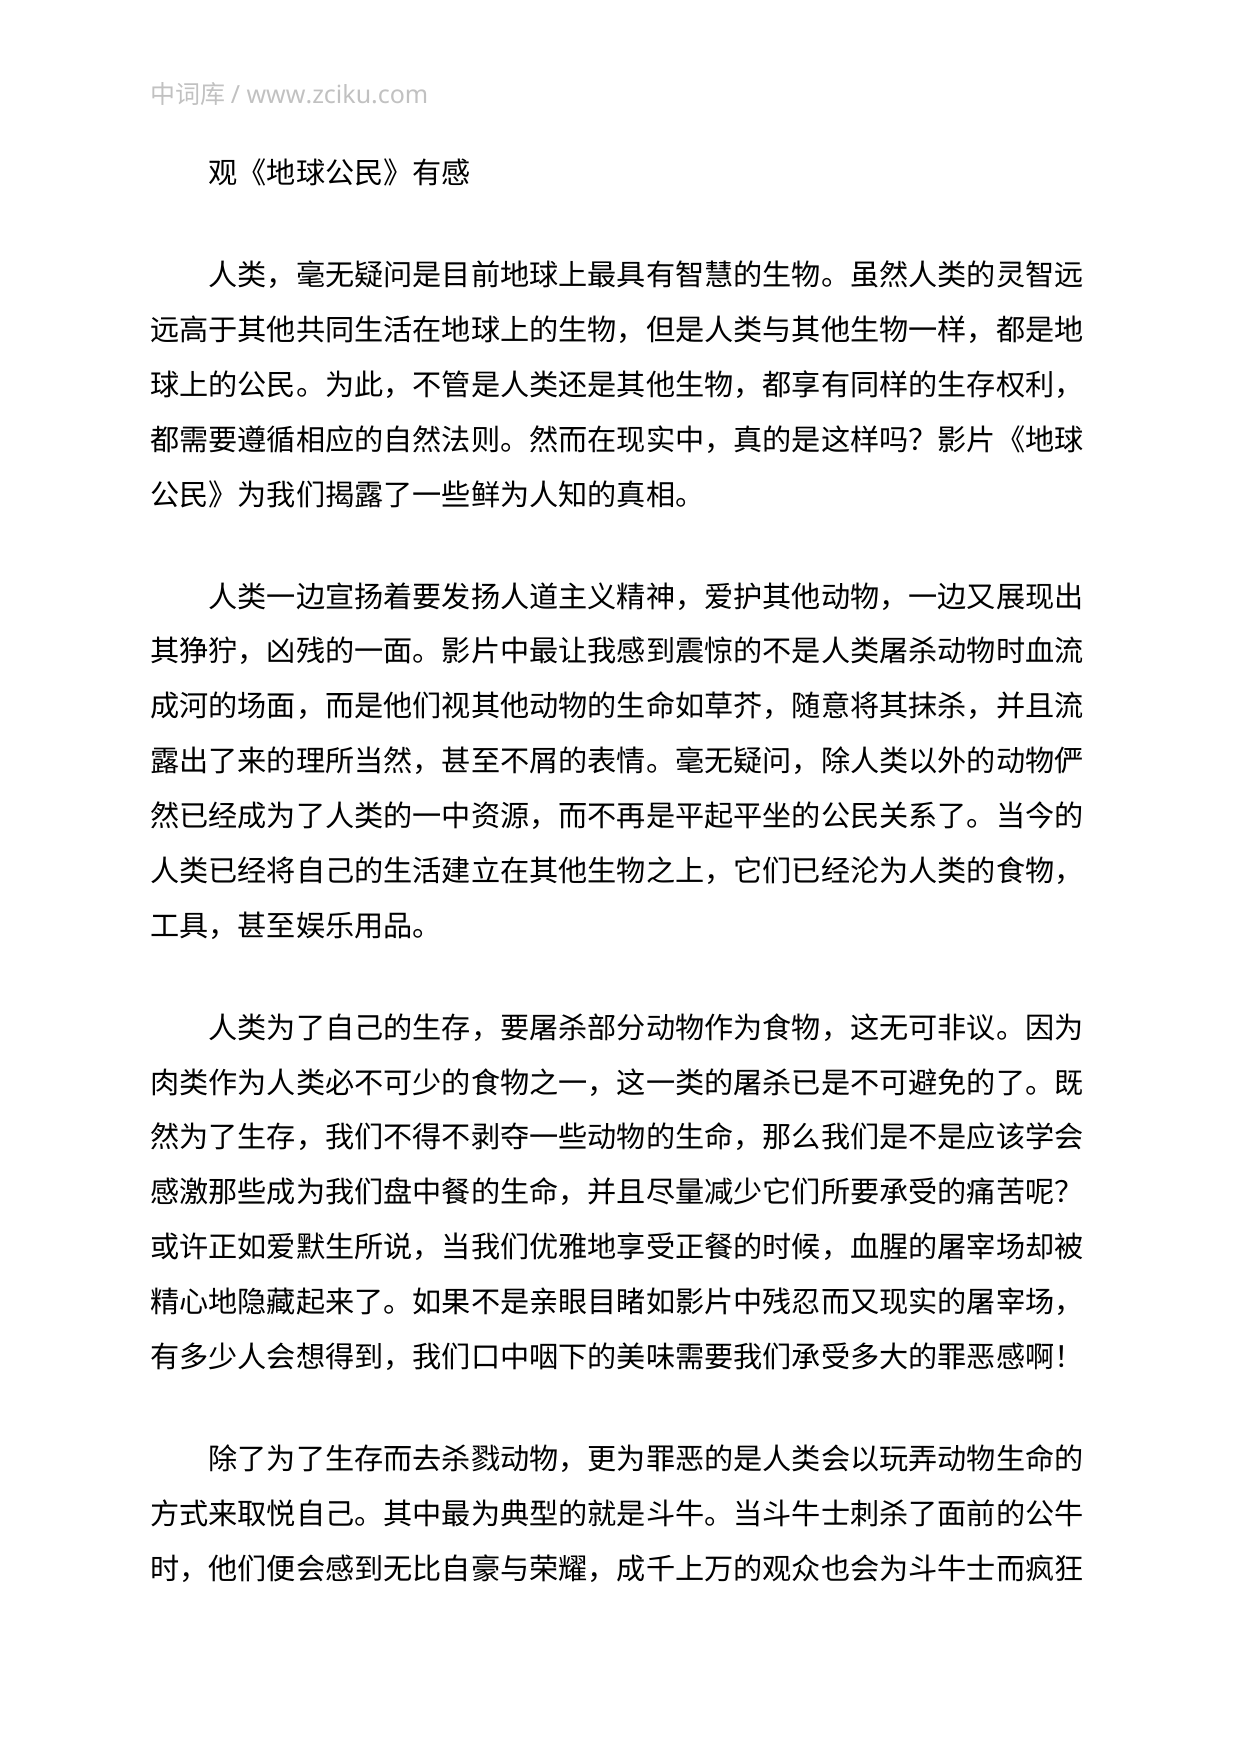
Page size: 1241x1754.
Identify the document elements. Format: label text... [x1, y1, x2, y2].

text 人类，毫无疑问是目前地球上最具有智慧的生物。虽然人类的灵智远远高于其他共同生活在地球上的生物，但是人类与其他生物一样，都是地球上的公民。为此，不管是人类还是其他生物，都享有同样的生存权利，都需要遵循相应的自然法则。然而在现实中，真的是这样吗？影片《地球公民》为我们揭露了一些鲜为人知的真相。 [150, 252, 1090, 514]
text 人类一边宣扬着要发扬人道主义精神，爱护其他动物，一边又展现出其狰狞，凶残的一面。影片中最让我感到震惊的不是人类屠杀动物时血流成河的场面，而是他们视其他动物的生命如草芥，随意将其抹杀，并且流露出了来的理所当然，甚至不屑的表情。毫无疑问，除人类以外的动物俨然已经成为了人类的一中资源，而不再是平起平坐的公民关系了。当今的人类已经将自己的生活建立在其他生物之上，它们已经沦为人类的食物，工具，甚至娱乐用品。 [150, 573, 1090, 945]
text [150, 1435, 1090, 1587]
text 观《地球公民》有感 [150, 150, 1090, 192]
text 人类为了自己的生存，要屠杀部分动物作为食物，这无可非议。因为肉类作为人类必不可少的食物之一，这一类的屠杀已是不可避免的了。既然为了生存，我们不得不剥夺一些动物的生命，那么我们是不是应该学会感激那些成为我们盘中餐的生命，并且尽量减少它们所要承受的痛苦呢？或许正如爱默生所说，当我们优雅地享受正餐的时候，血腥的屠宰场却被精心地隐藏起来了。如果不是亲眼目睹如影片中残忍而又现实的屠宰场，有多少人会想得到，我们口中咽下的美味需要我们承受多大的罪恶感啊！ [150, 1004, 1090, 1376]
